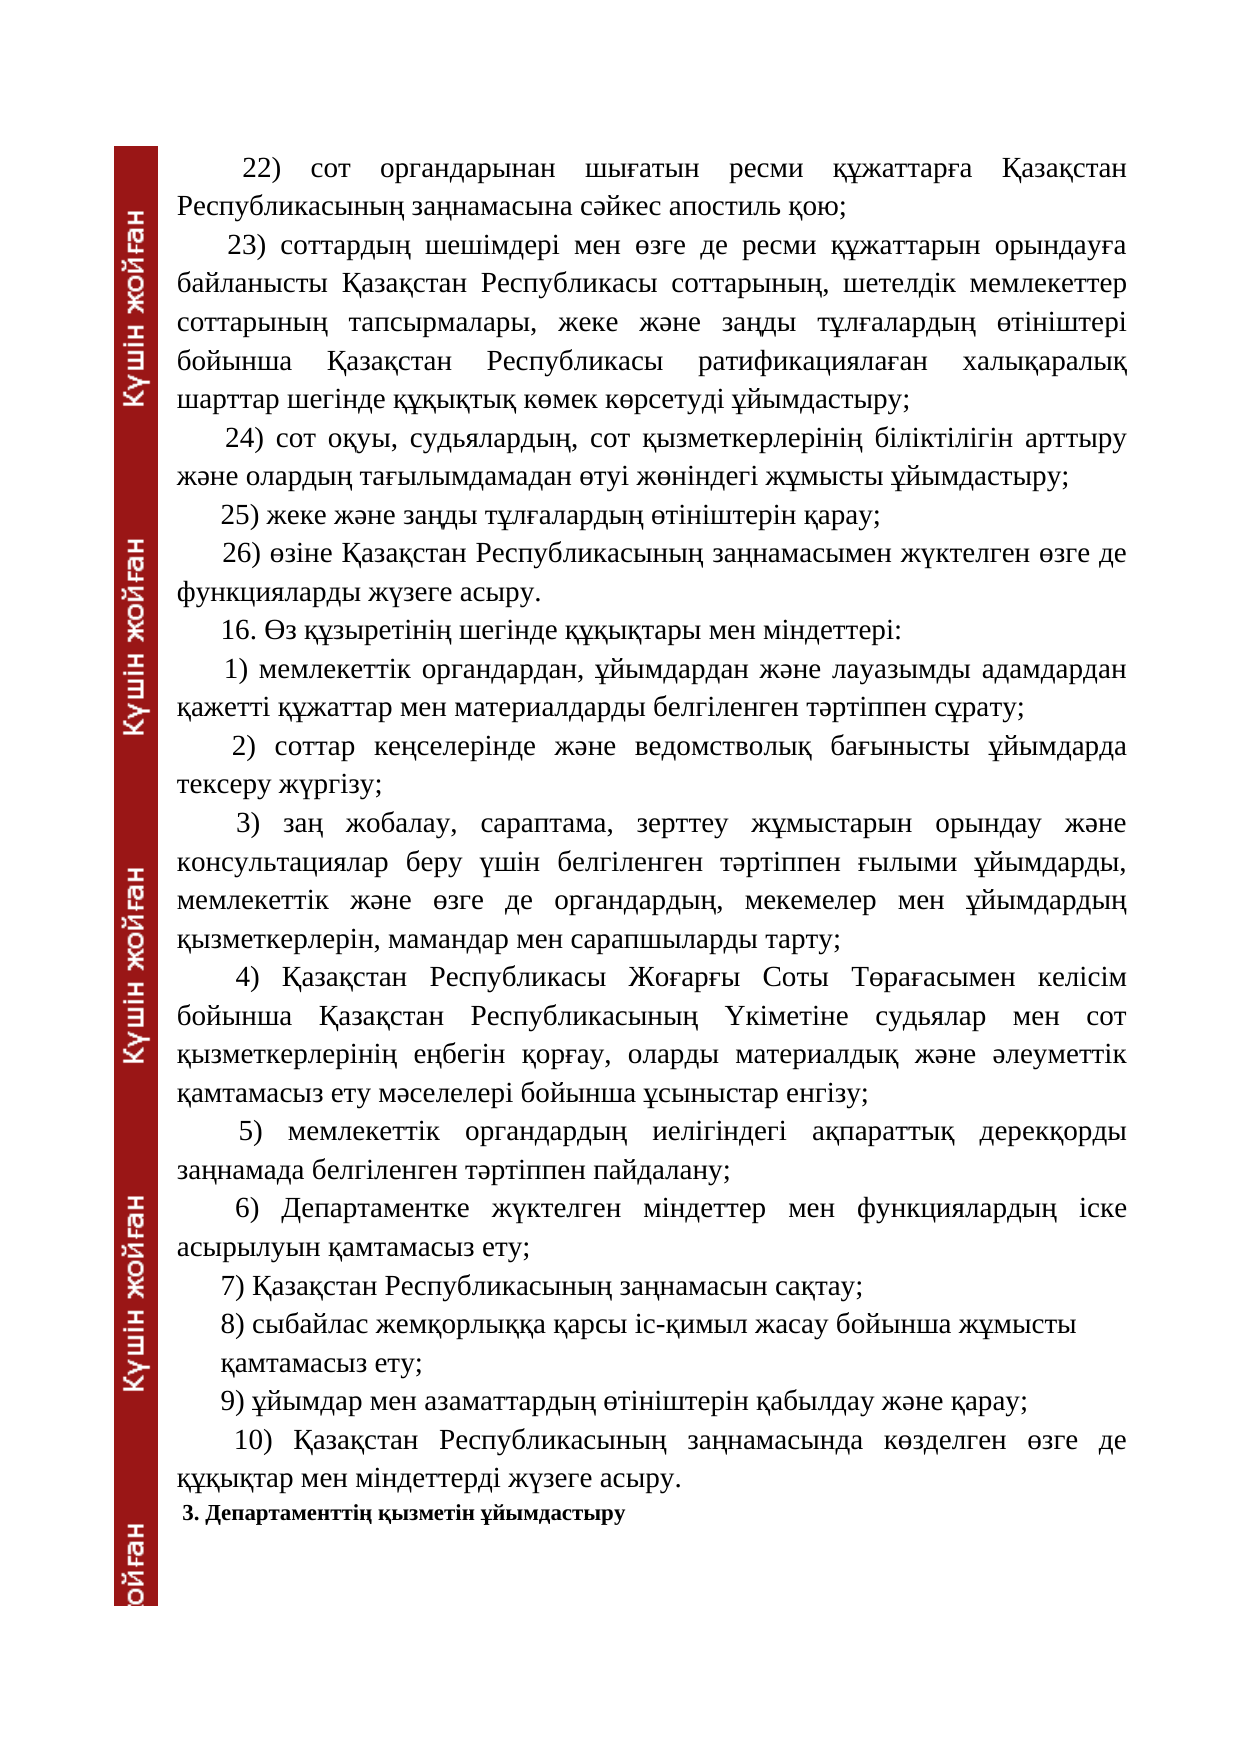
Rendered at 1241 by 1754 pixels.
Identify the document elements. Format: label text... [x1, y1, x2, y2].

picture [114, 723, 158, 728]
text 3) заң жобалау, сараптама, зерттеу жұмыстарын орындау және консультациялар беру үшін белгіленген тәртіппен ғылыми ұйымдарды, мемлекеттік және өзге де органдардың, мекемелер мен ұйымдардың қызметкерлерін, мамандар мен сарапшыларды тарту; [112, 805, 1128, 954]
picture [114, 1525, 158, 1606]
picture [114, 1494, 158, 1499]
text 1) мемлекеттік органдардан, ұйымдардан және лауазымды адамдардан қажетті құжаттар мен материалдарды белгіленген тәртіппен сұрату; [112, 651, 1128, 723]
picture [114, 1301, 158, 1306]
text 25) жеке және заңды тұлғалардың өтініштерін қарау; [112, 497, 1128, 530]
text 4) Қазақстан Республикасы Жоғарғы Соты Төрағасымен келісім бойынша Қазақстан Республикасының Үкіметіне судьялар мен сот қызметкерлерінің еңбегін қорғау, оларды материалдық және әлеуметтік қамтамасыз ету мәселелері бойынша ұсыныстар енгізу; [112, 959, 1128, 1108]
text 7) Қазақстан Республикасының заңнамасын сақтау; [112, 1268, 1128, 1301]
text 6) Департаментке жүктелген міндеттер мен функциялардың іске асырылуын қамтамасыз ету; [112, 1191, 1128, 1263]
text 24) сот оқуы, судьялардың, сот қызметкерлерінің біліктілігін арттыру және олардың тағылымдамадан өтуі жөніндегі жұмысты ұйымдастыру; [112, 420, 1128, 492]
picture [114, 646, 158, 651]
text 8) сыбайлас жемқорлыққа қарсы іс-қимыл жасау бойынша жұмысты [112, 1306, 1128, 1340]
picture [114, 415, 158, 420]
picture [114, 530, 158, 535]
text 16. Өз құзыретінің шегінде құқықтары мен міндеттері: [112, 612, 1128, 646]
picture [114, 1378, 158, 1383]
picture [114, 492, 158, 497]
picture [114, 1417, 158, 1422]
picture [114, 607, 158, 612]
picture [114, 146, 158, 150]
text 2) соттар кеңселерінде және ведомстволық бағынысты ұйымдарда тексеру жүргізу; [112, 728, 1128, 800]
text қамтамасыз ету; [112, 1345, 1128, 1378]
picture [114, 222, 158, 227]
text 5) мемлекеттік органдардың иелігіндегі ақпараттық дерекқорды заңнамада белгіленген тәртіппен пайдалану; [112, 1113, 1128, 1186]
picture [114, 1340, 158, 1345]
picture [114, 800, 158, 805]
text 10) Қазақстан Республикасының заңнамасында көзделген өзге де құқықтар мен міндеттерді жүзеге асыру. [112, 1422, 1128, 1494]
picture [114, 954, 158, 959]
text 3. Департаменттің қызметін ұйымдастыру [112, 1499, 1128, 1525]
text 23) соттардың шешімдері мен өзге де ресми құжаттарын орындауға байланысты Қазақстан Республикасы соттарының, шетелдік мемлекеттер соттарының тапсырмалары, жеке және заңды тұлғалардың өтініштері бойынша Қазақстан Республикасы ратификациялаған халықаралық шарттар шегінде құқықтық көмек көрсетуді ұйымдастыру; [112, 227, 1128, 415]
picture [114, 1108, 158, 1113]
picture [114, 1263, 158, 1268]
text 26) өзіне Қазақстан Республикасының заңнамасымен жүктелген өзге де функцияларды жүзеге асыру. [112, 535, 1128, 607]
text 9) ұйымдар мен азаматтардың өтініштерін қабылдау және қарау; [112, 1383, 1128, 1417]
text 22) сот органдарынан шығатын ресми құжаттарға Қазақстан Республикасының заңнамасына сәйкес апостиль қою; [112, 150, 1128, 222]
picture [114, 1186, 158, 1191]
